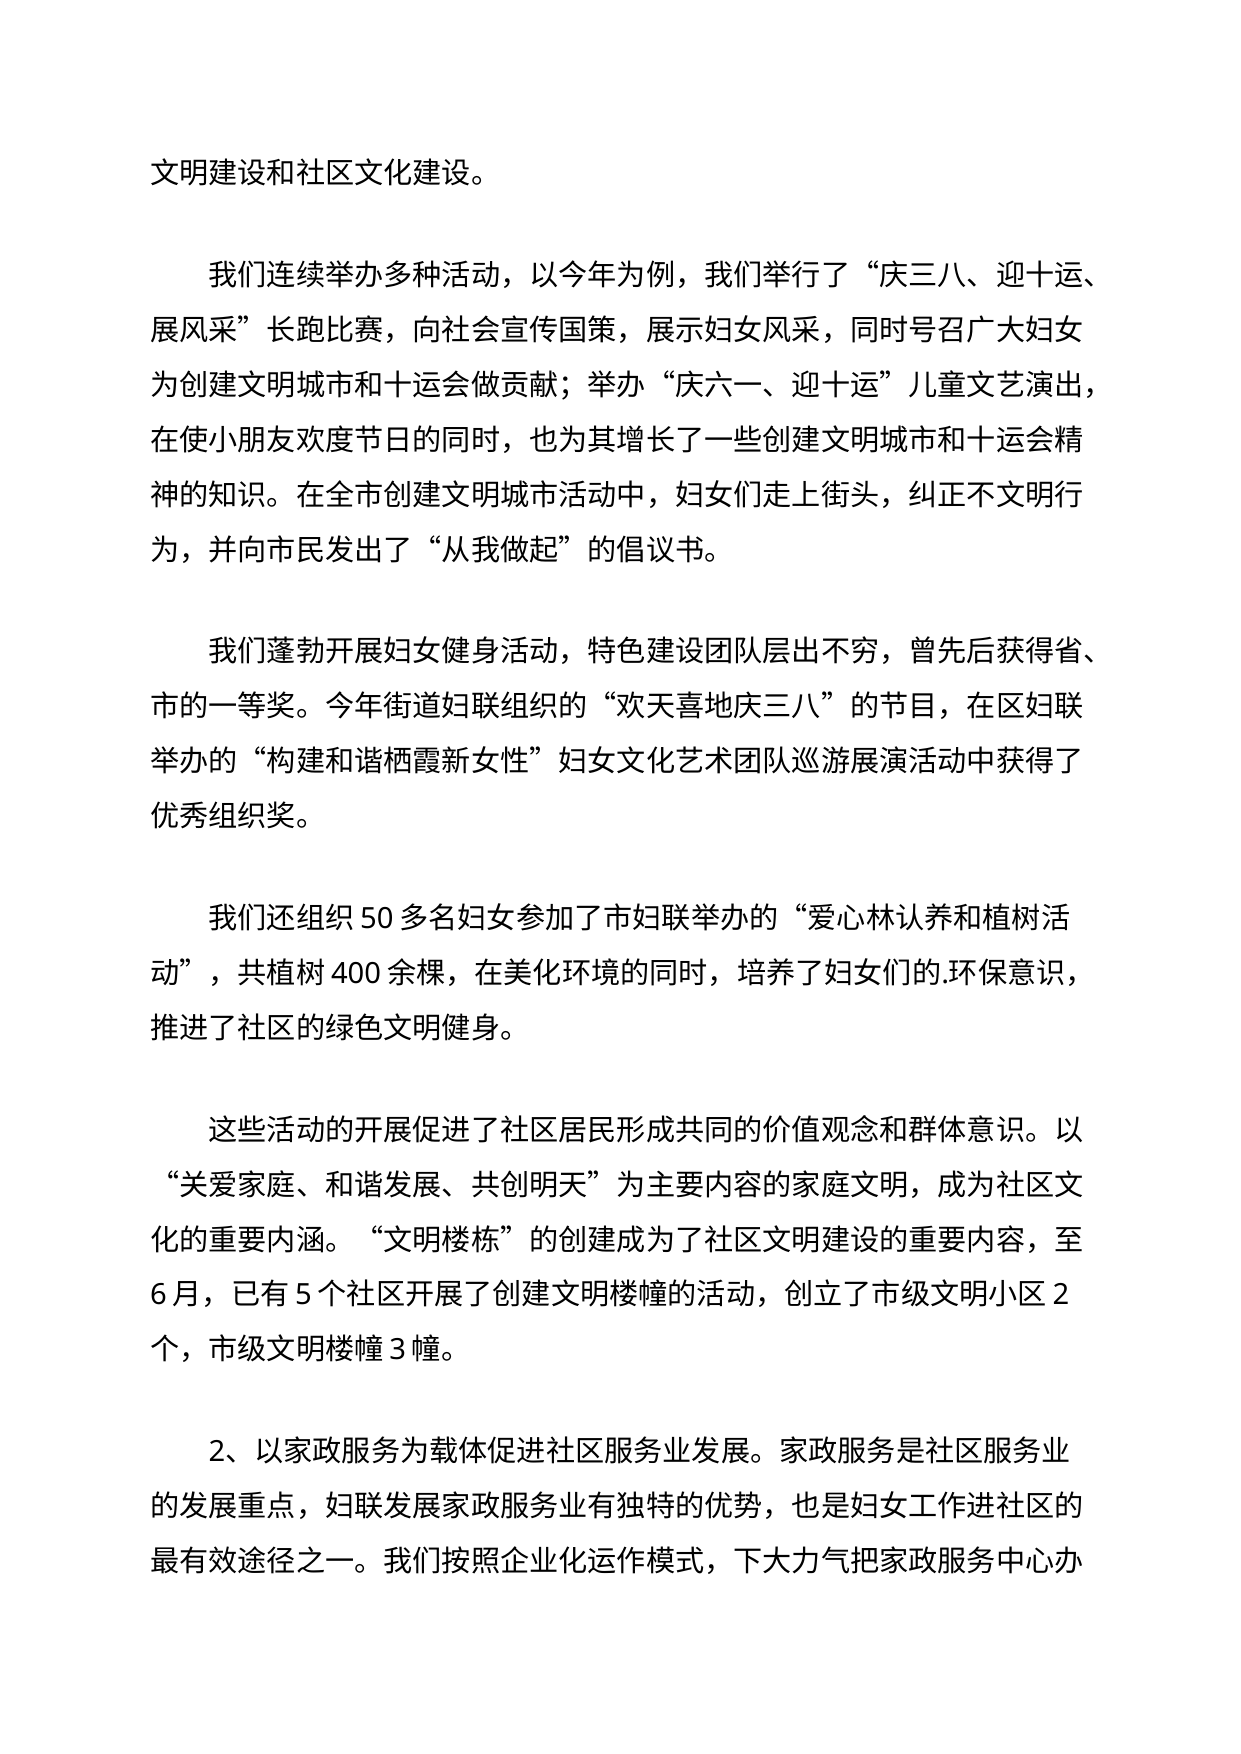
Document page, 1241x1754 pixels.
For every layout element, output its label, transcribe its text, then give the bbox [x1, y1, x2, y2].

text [150, 1428, 1090, 1580]
text 这些活动的开展促进了社区居民形成共同的价值观念和群体意识。以“关爱家庭、和谐发展、共创明天”为主要内容的家庭文明，成为社区文化的重要内涵。“文明楼栋”的创建成为了社区文明建设的重要内容，至6月，已有5个社区开展了创建文明楼幢的活动，创立了市级文明小区2个，市级文明楼幢3幢。 [150, 1106, 1090, 1368]
text 我们还组织50多名妇女参加了市妇联举办的“爱心林认养和植树活动”，共植树400余棵，在美化环境的同时，培养了妇女们的.环保意识，推进了社区的绿色文明健身。 [150, 894, 1090, 1047]
text 我们连续举办多种活动，以今年为例，我们举行了“庆三八、迎十运、展风采”长跑比赛，向社会宣传国策，展示妇女风采，同时号召广大妇女为创建文明城市和十运会做贡献；举办“庆六一、迎十运”儿童文艺演出，在使小朋友欢度节日的同时，也为其增长了一些创建文明城市和十运会精神的知识。在全市创建文明城市活动中，妇女们走上街头，纠正不文明行为，并向市民发出了“从我做起”的倡议书。 [150, 252, 1090, 568]
text 我们蓬勃开展妇女健身活动，特色建设团队层出不穷，曾先后获得省、市的一等奖。今年街道妇联组织的“欢天喜地庆三八”的节目，在区妇联举办的“构建和谐栖霞新女性”妇女文化艺术团队巡游展演活动中获得了优秀组织奖。 [150, 628, 1090, 835]
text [150, 150, 1090, 192]
